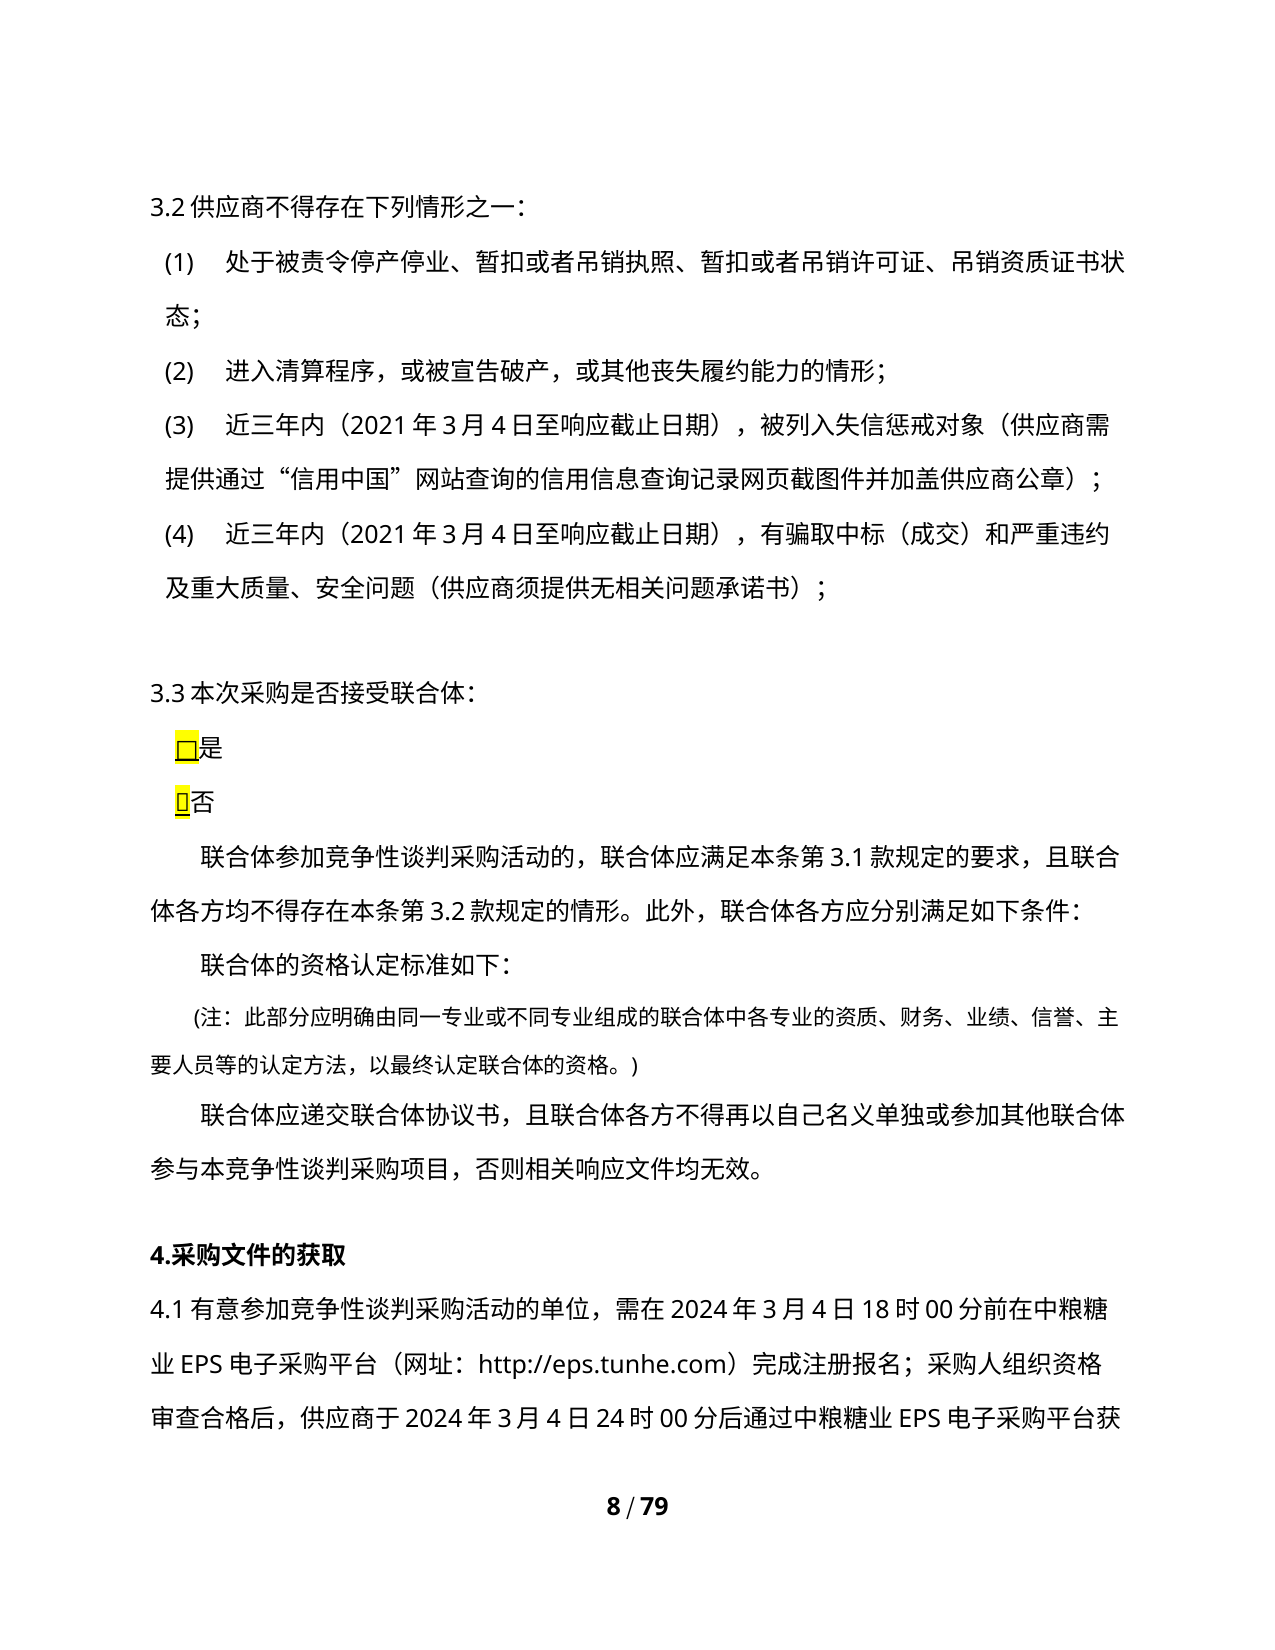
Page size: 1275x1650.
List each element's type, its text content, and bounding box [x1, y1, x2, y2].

list 近三年内（2021年3月4日至响应截止日期），有骗取中标（成交）和严重违约及重大质量、安全问题（供应商须提供无相关问题承诺书）； [164, 514, 1125, 605]
list 进入清算程序，或被宣告破产，或其他丧失履约能力的情形； [164, 351, 1125, 387]
text 3.3本次采购是否接受联合体： [150, 674, 1125, 710]
text 联合体的资格认定标准如下： [150, 946, 1125, 982]
text 联合体参加竞争性谈判采购活动的，联合体应满足本条第3.1款规定的要求，且联合体各方均不得存在本条第3.2款规定的情形。此外，联合体各方应分别满足如下条件： [150, 837, 1125, 928]
text □是 [150, 728, 1125, 764]
list 处于被责令停产停业、暂扣或者吊销执照、暂扣或者吊销许可证、吊销资质证书状态； [164, 242, 1125, 333]
subtitle 4.采购文件的获取 [150, 1235, 1125, 1272]
text (注：此部分应明确由同一专业或不同专业组成的联合体中各专业的资质、财务、业绩、信誉、主要人员等的认定方法，以最终认定联合体的资格。) [150, 1000, 1125, 1079]
text 否 [150, 783, 1125, 819]
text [150, 1290, 1125, 1435]
text 联合体应递交联合体协议书，且联合体各方不得再以自己名义单独或参加其他联合体参与本竞争性谈判采购项目，否则相关响应文件均无效。 [150, 1095, 1125, 1186]
list 近三年内（2021年3月4日至响应截止日期），被列入失信惩戒对象（供应商需提供通过“信用中国”网站查询的信用信息查询记录网页截图件并加盖供应商公章）； [164, 405, 1125, 496]
text 3.2供应商不得存在下列情形之一： [150, 188, 1125, 224]
